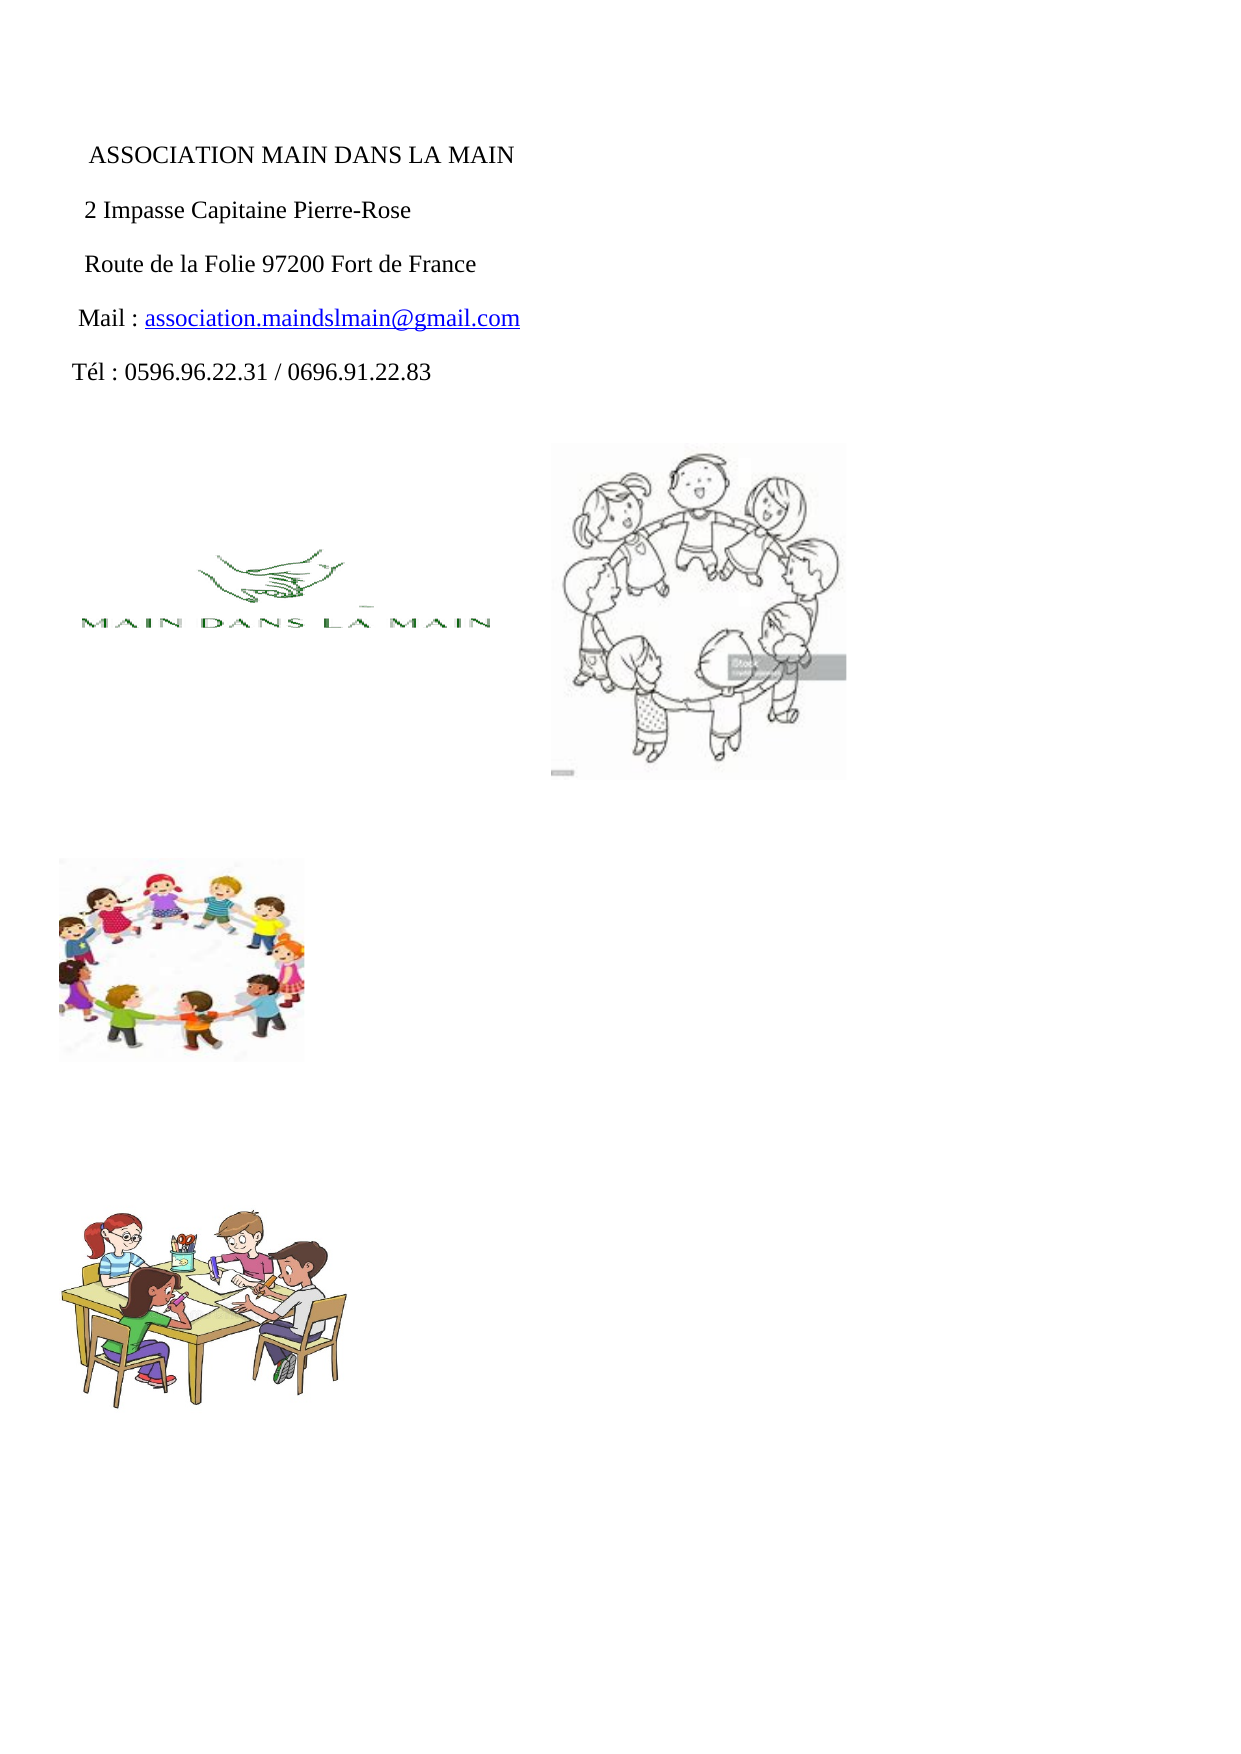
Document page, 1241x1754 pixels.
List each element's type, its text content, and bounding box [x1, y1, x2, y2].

picture [59, 858, 305, 1062]
text 2 Impasse Capitaine Pierre-Rose [59, 195, 1181, 224]
text Tél : 0596.96.22.31 / 0696.91.22.83 [59, 357, 1181, 386]
text ASSOCIATION MAIN DANS LA MAIN [59, 103, 1181, 169]
text Mail : association.maindslmain@gmail.com [59, 303, 1181, 332]
text Route de la Folie 97200 Fort de France [59, 249, 1181, 278]
picture [59, 1194, 349, 1426]
picture [59, 497, 533, 688]
picture [551, 443, 847, 780]
